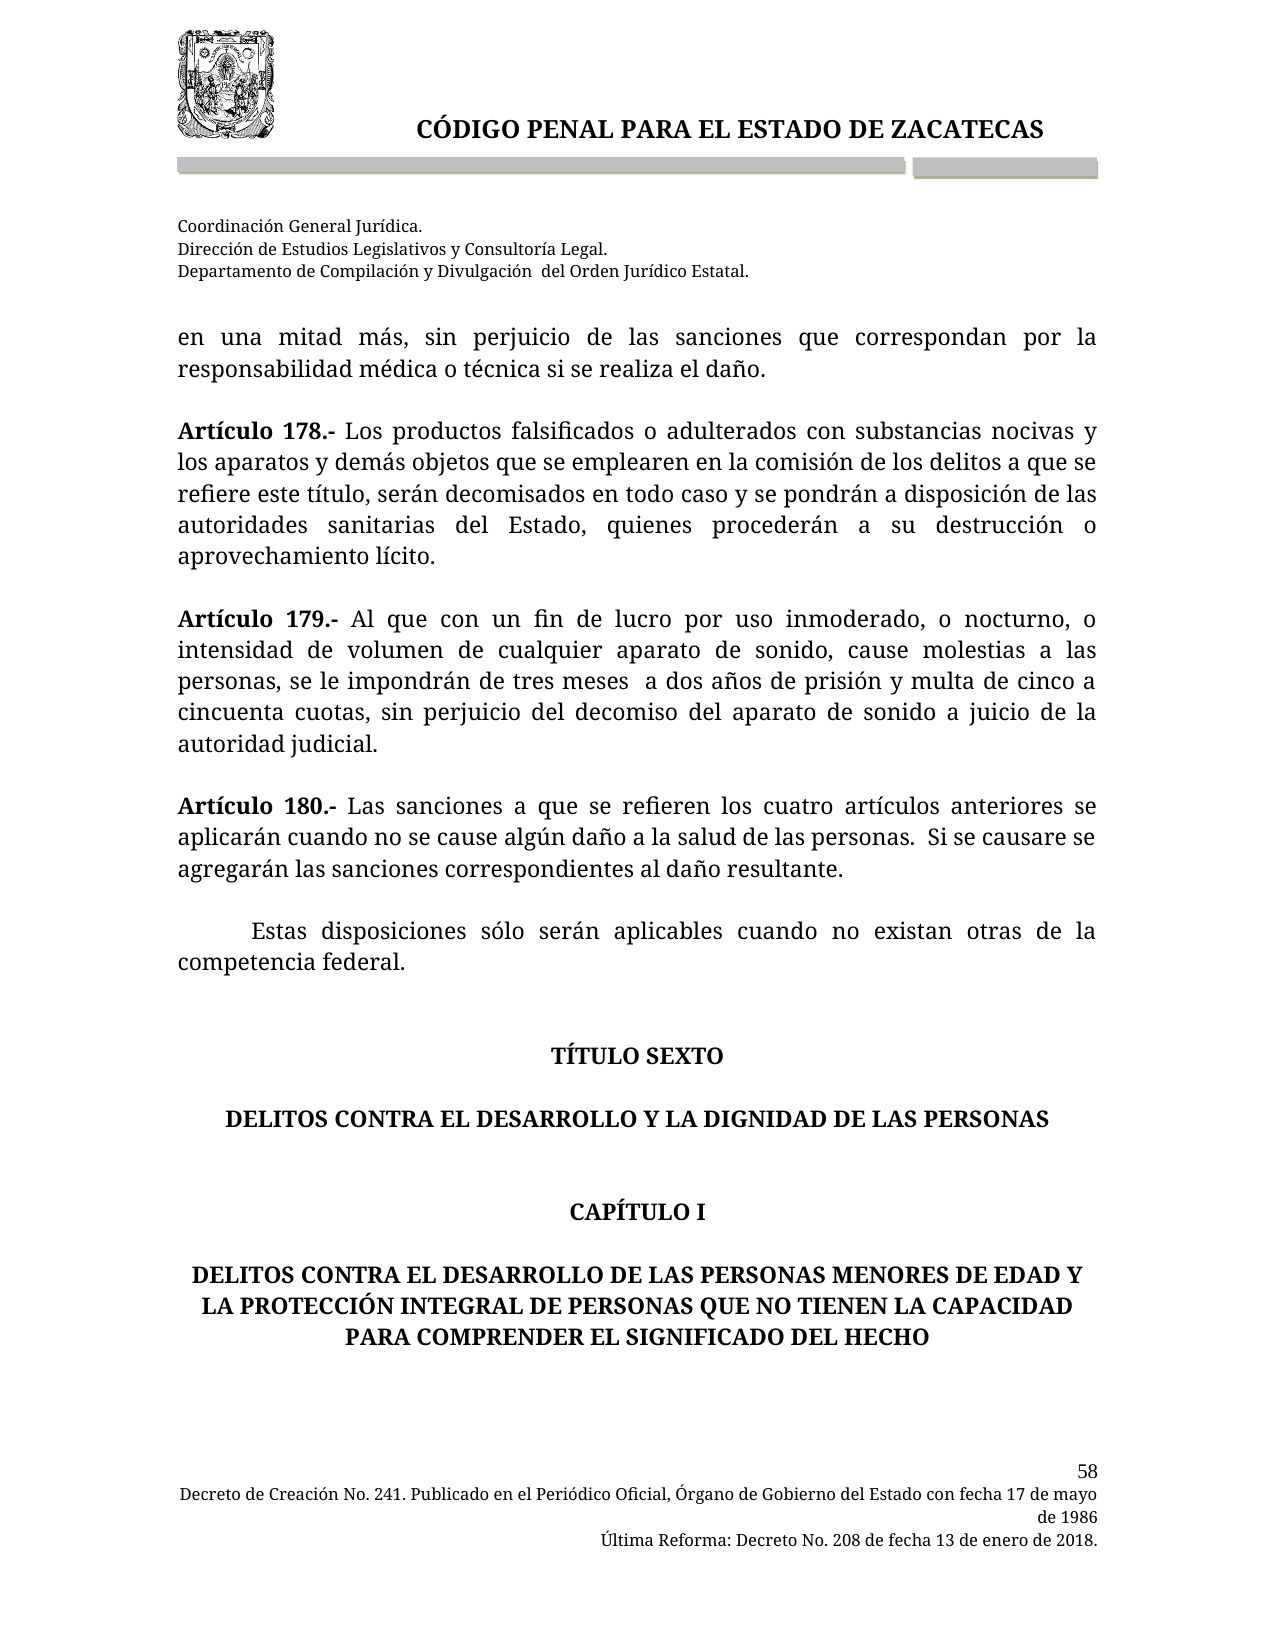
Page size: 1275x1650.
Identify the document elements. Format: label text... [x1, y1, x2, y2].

text Artículo 180.- Las sanciones a que se refieren los cuatro artículos anteriores se aplicarán cuando no se cause algún daño a la salud de las personas. Si se causare se agregarán las sanciones correspondientes al daño resultante. [177, 790, 1098, 884]
text Estas disposiciones sólo serán aplicables cuando no existan otras de la competencia federal. [177, 915, 1098, 978]
picture [177, 29, 274, 139]
text CAPÍTULO I [177, 1196, 1098, 1228]
text DELITOS CONTRA EL DESARROLLO DE LAS PERSONAS MENORES DE EDAD Y DE PERSONAS QUE NO TIENEN COMPRENDER EL SIGNIFICADO DEL HECHO [177, 1259, 1098, 1353]
text TÍTULO SEXTO [177, 1040, 1098, 1071]
text Artículo 179.- Al que con un fin de lucro por uso inmoderado, o nocturno, o intensidad de volumen de cualquier aparato de sonido, cause molestias a las personas, se le impondrán de tres meses a dos años de prisión y multa de cinco a cincuenta cuotas, sin perjuicio del decomiso del aparato de sonido a juicio de la autoridad judicial. [177, 603, 1098, 759]
text DELITOS CONTRA EL DESARROLLO Y LAS PERSONAS [177, 1103, 1098, 1134]
text Artículo 178.- Los productos falsificados o adulterados con substancias nocivas y los aparatos y demás objetos que se emplearen en la comisión de los delitos a que se refiere este título, serán decomisados en todo caso y se pondrán a disposición de las autoridades sanitarias del Estado, quienes procederán a su destrucción o aprovechamiento lícito. [177, 415, 1098, 571]
